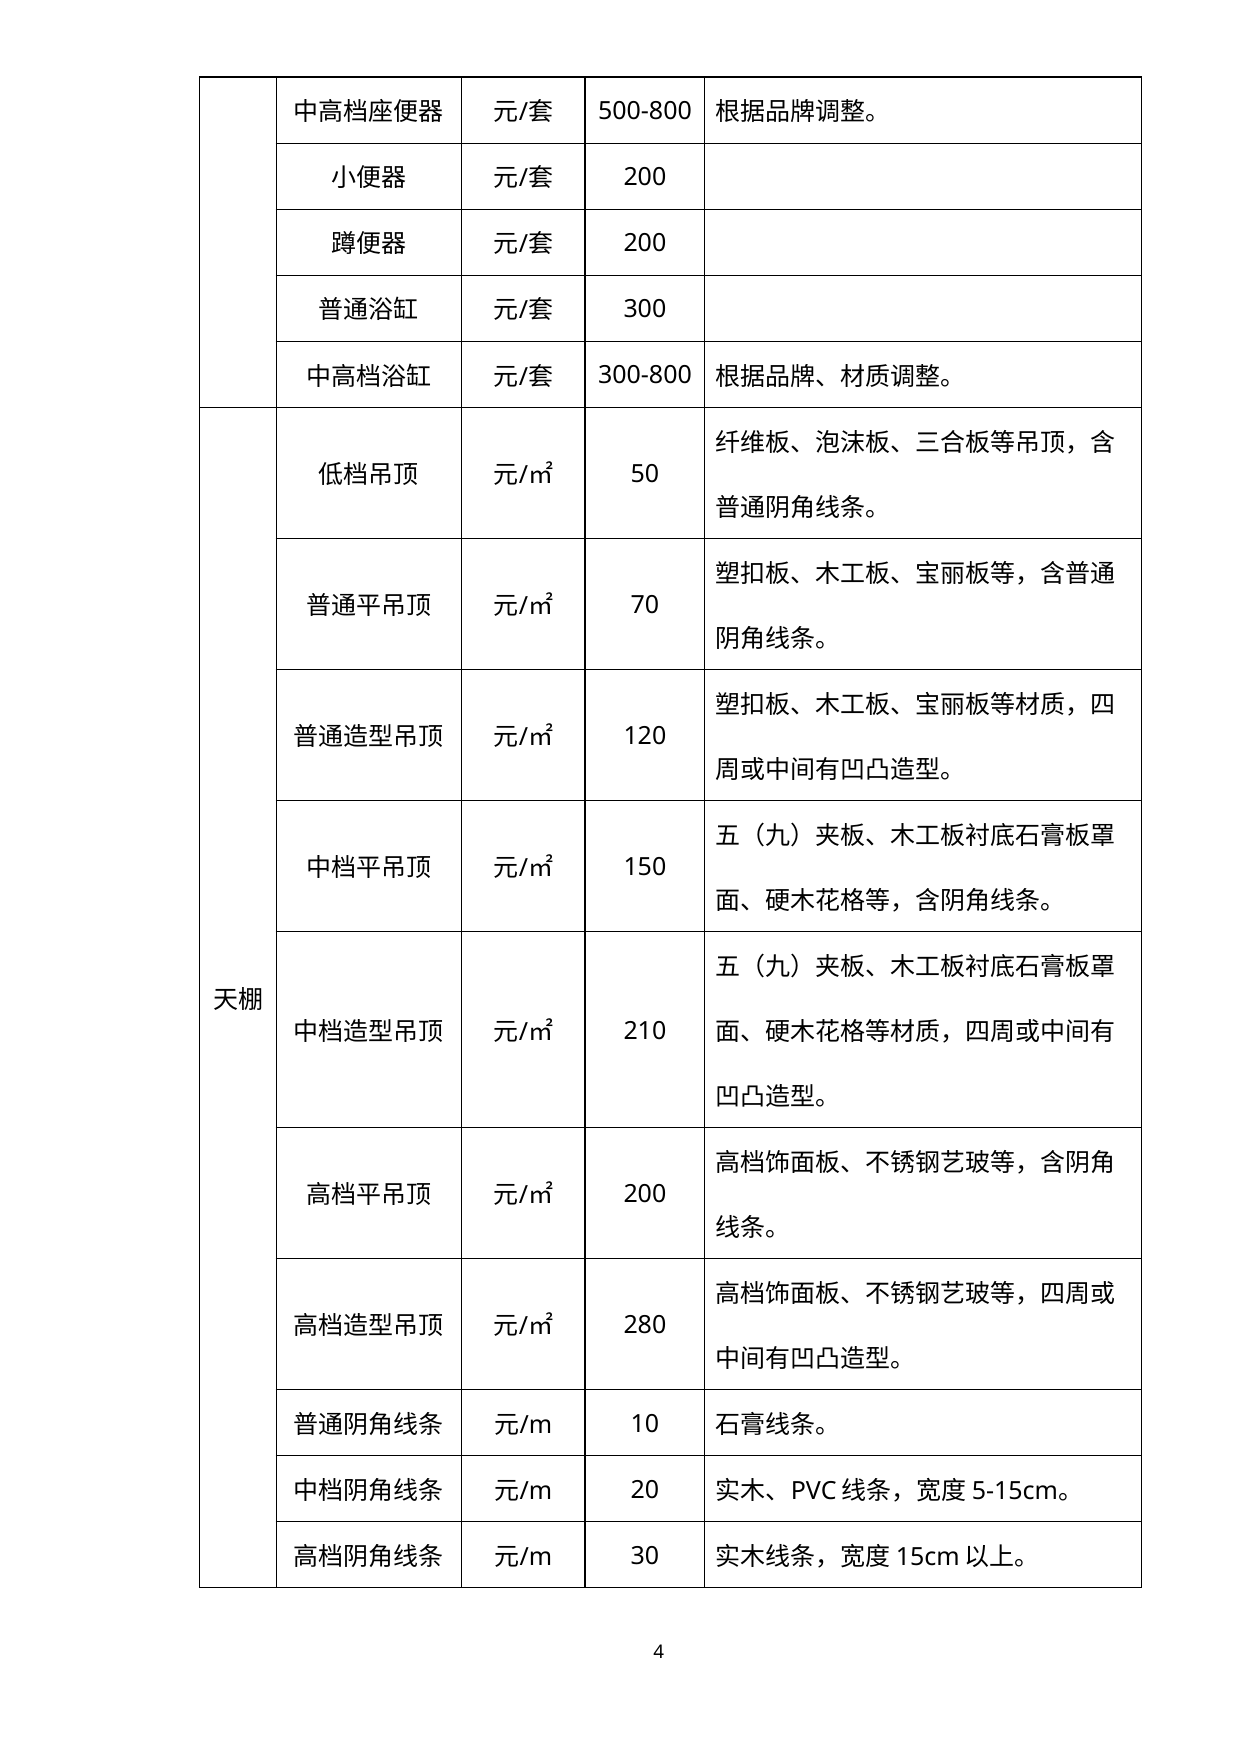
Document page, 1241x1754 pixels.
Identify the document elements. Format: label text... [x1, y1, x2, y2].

table_cell 根据品牌调整。 [705, 78, 1141, 142]
table_cell 中高档浴缸 [277, 342, 461, 407]
table_cell 普通阴角线条 [277, 1390, 461, 1455]
table_cell 普通造型吊顶 [277, 670, 461, 800]
table_cell 元/㎡ [462, 932, 584, 1127]
table_cell 150 [586, 801, 704, 931]
table_cell 元/m [462, 1456, 584, 1521]
table_cell 普通平吊顶 [277, 539, 461, 669]
table_cell 高档造型吊顶 [277, 1259, 461, 1389]
table_cell 实木线条，宽度15cm以上。 [705, 1522, 1141, 1587]
table_cell 10 [586, 1390, 704, 1455]
table_cell 五（九）夹板、木工板衬底石膏板罩面、硬木花格等，含阴角线条。 [705, 801, 1141, 931]
table_cell 200 [586, 210, 704, 274]
table_cell 元/套 [462, 78, 584, 142]
table_cell 50 [586, 408, 704, 538]
table_cell 200 [586, 144, 704, 208]
table_cell 280 [586, 1259, 704, 1389]
table_cell 70 [586, 539, 704, 669]
table_cell 20 [586, 1456, 704, 1521]
table_cell 塑扣板、木工板、宝丽板等，含普通阴角线条。 [705, 539, 1141, 669]
table_cell 210 [586, 932, 704, 1127]
table_cell 中档平吊顶 [277, 801, 461, 931]
table_cell 高档平吊顶 [277, 1128, 461, 1258]
table_cell 高档饰面板、不锈钢艺玻等，含阴角线条。 [705, 1128, 1141, 1258]
table_cell [705, 144, 1141, 208]
table_cell 实木、PVC线条，宽度5-15cm。 [705, 1456, 1141, 1521]
table_cell 500-800 [586, 78, 704, 142]
table_cell 元/㎡ [462, 1259, 584, 1389]
table_cell 元/套 [462, 144, 584, 208]
table_cell 低档吊顶 [277, 408, 461, 538]
table_cell 元/m [462, 1522, 584, 1587]
table_cell 元/㎡ [462, 670, 584, 800]
table_cell 根据品牌、材质调整。 [705, 342, 1141, 407]
table_cell 高档阴角线条 [277, 1522, 461, 1587]
table_cell 中高档座便器 [277, 78, 461, 142]
table_cell 纤维板、泡沫板、三合板等吊顶，含普通阴角线条。 [705, 408, 1141, 538]
table_cell 塑扣板、木工板、宝丽板等材质，四周或中间有凹凸造型。 [705, 670, 1141, 800]
table_cell 元/套 [462, 210, 584, 274]
table_cell 高档饰面板、不锈钢艺玻等，四周或中间有凹凸造型。 [705, 1259, 1141, 1389]
table_cell 元/㎡ [462, 408, 584, 538]
table_cell 元/㎡ [462, 801, 584, 931]
table_cell 中档阴角线条 [277, 1456, 461, 1521]
table_cell 300-800 [586, 342, 704, 407]
table_cell 300 [586, 276, 704, 341]
table_cell 元/㎡ [462, 539, 584, 669]
table_cell 小便器 [277, 144, 461, 208]
table_cell 五（九）夹板、木工板衬底石膏板罩面、硬木花格等材质，四周或中间有凹凸造型。 [705, 932, 1141, 1127]
table_cell 200 [586, 1128, 704, 1258]
table_cell 石膏线条。 [705, 1390, 1141, 1455]
table_cell [705, 276, 1141, 341]
table_cell 元/m [462, 1390, 584, 1455]
table_cell 120 [586, 670, 704, 800]
table_cell 30 [586, 1522, 704, 1587]
table_cell 元/套 [462, 342, 584, 407]
table_cell 元/㎡ [462, 1128, 584, 1258]
table_cell 天棚 [200, 408, 276, 1587]
table_cell 中档造型吊顶 [277, 932, 461, 1127]
table_cell [705, 210, 1141, 274]
table_cell 蹲便器 [277, 210, 461, 274]
table_cell 普通浴缸 [277, 276, 461, 341]
table_cell 元/套 [462, 276, 584, 341]
